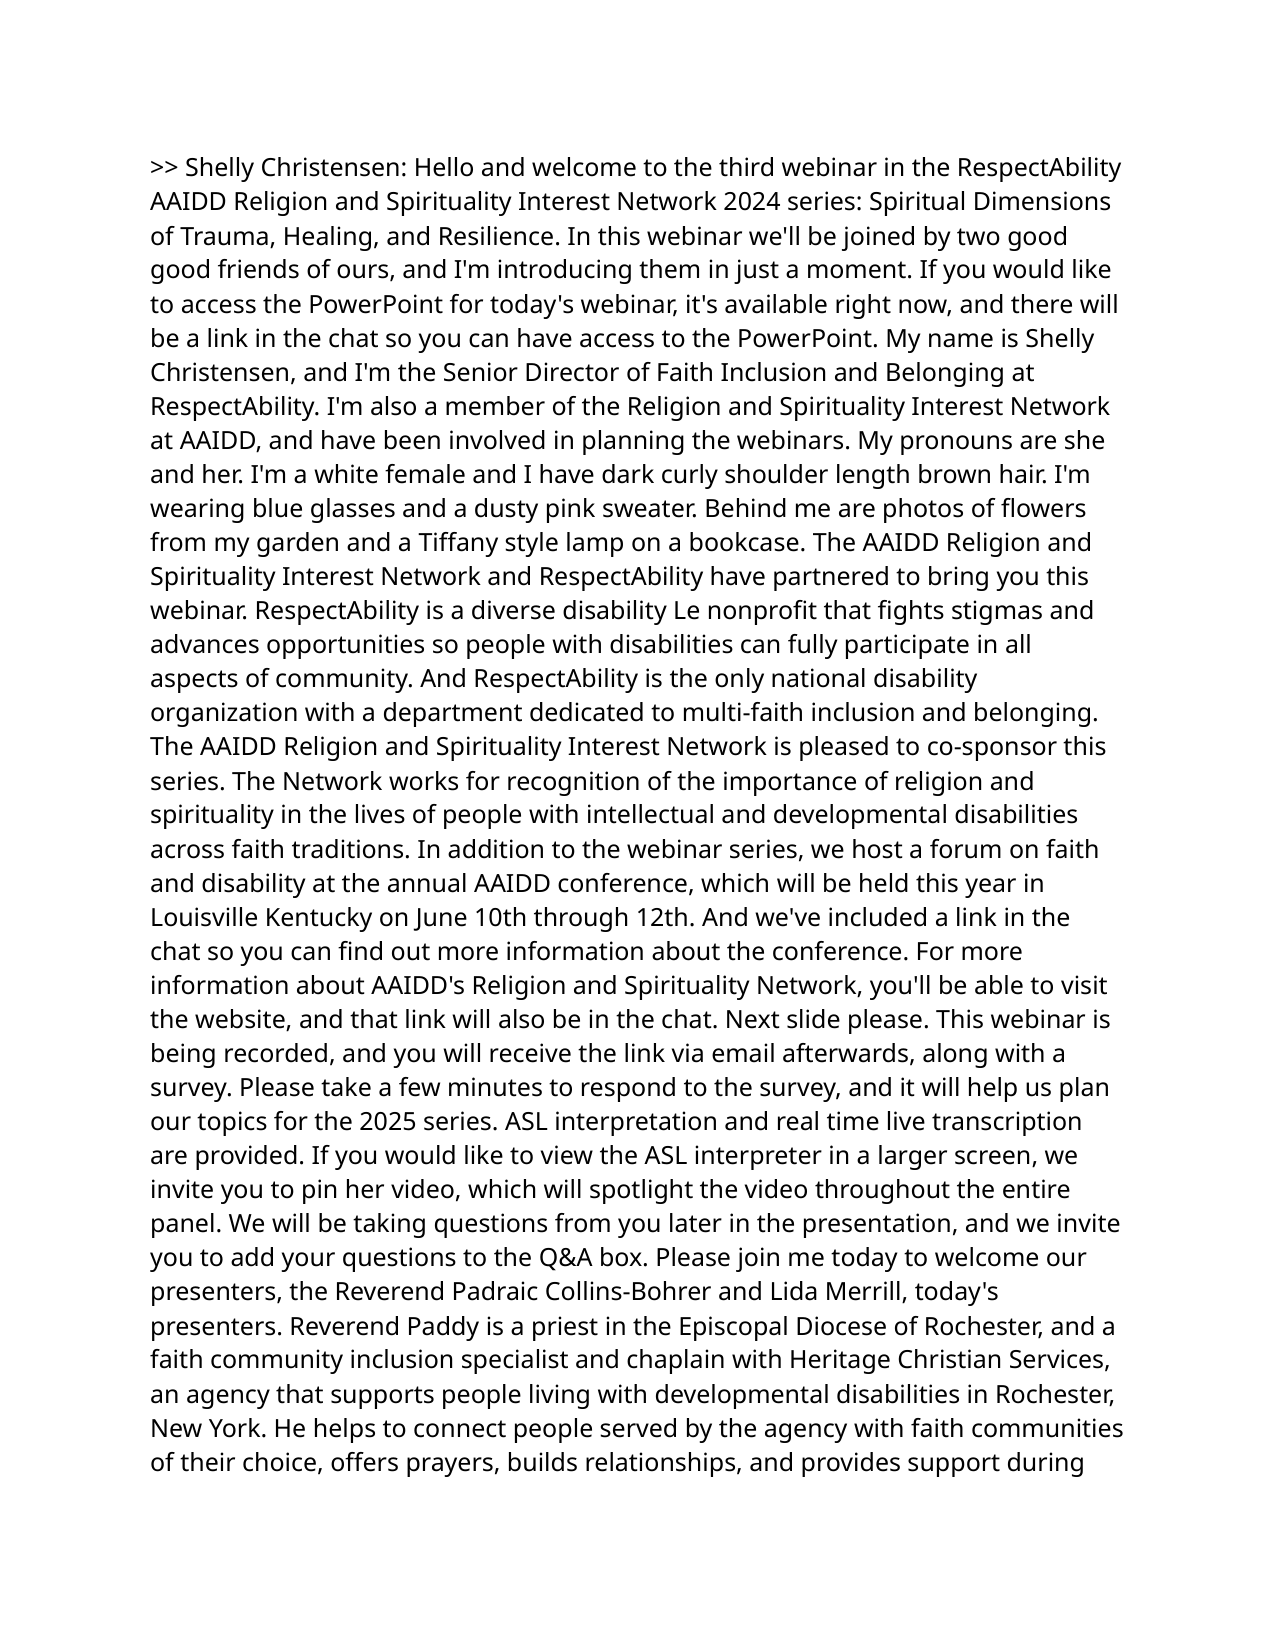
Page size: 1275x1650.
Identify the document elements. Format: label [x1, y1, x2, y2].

text [150, 150, 1125, 1478]
